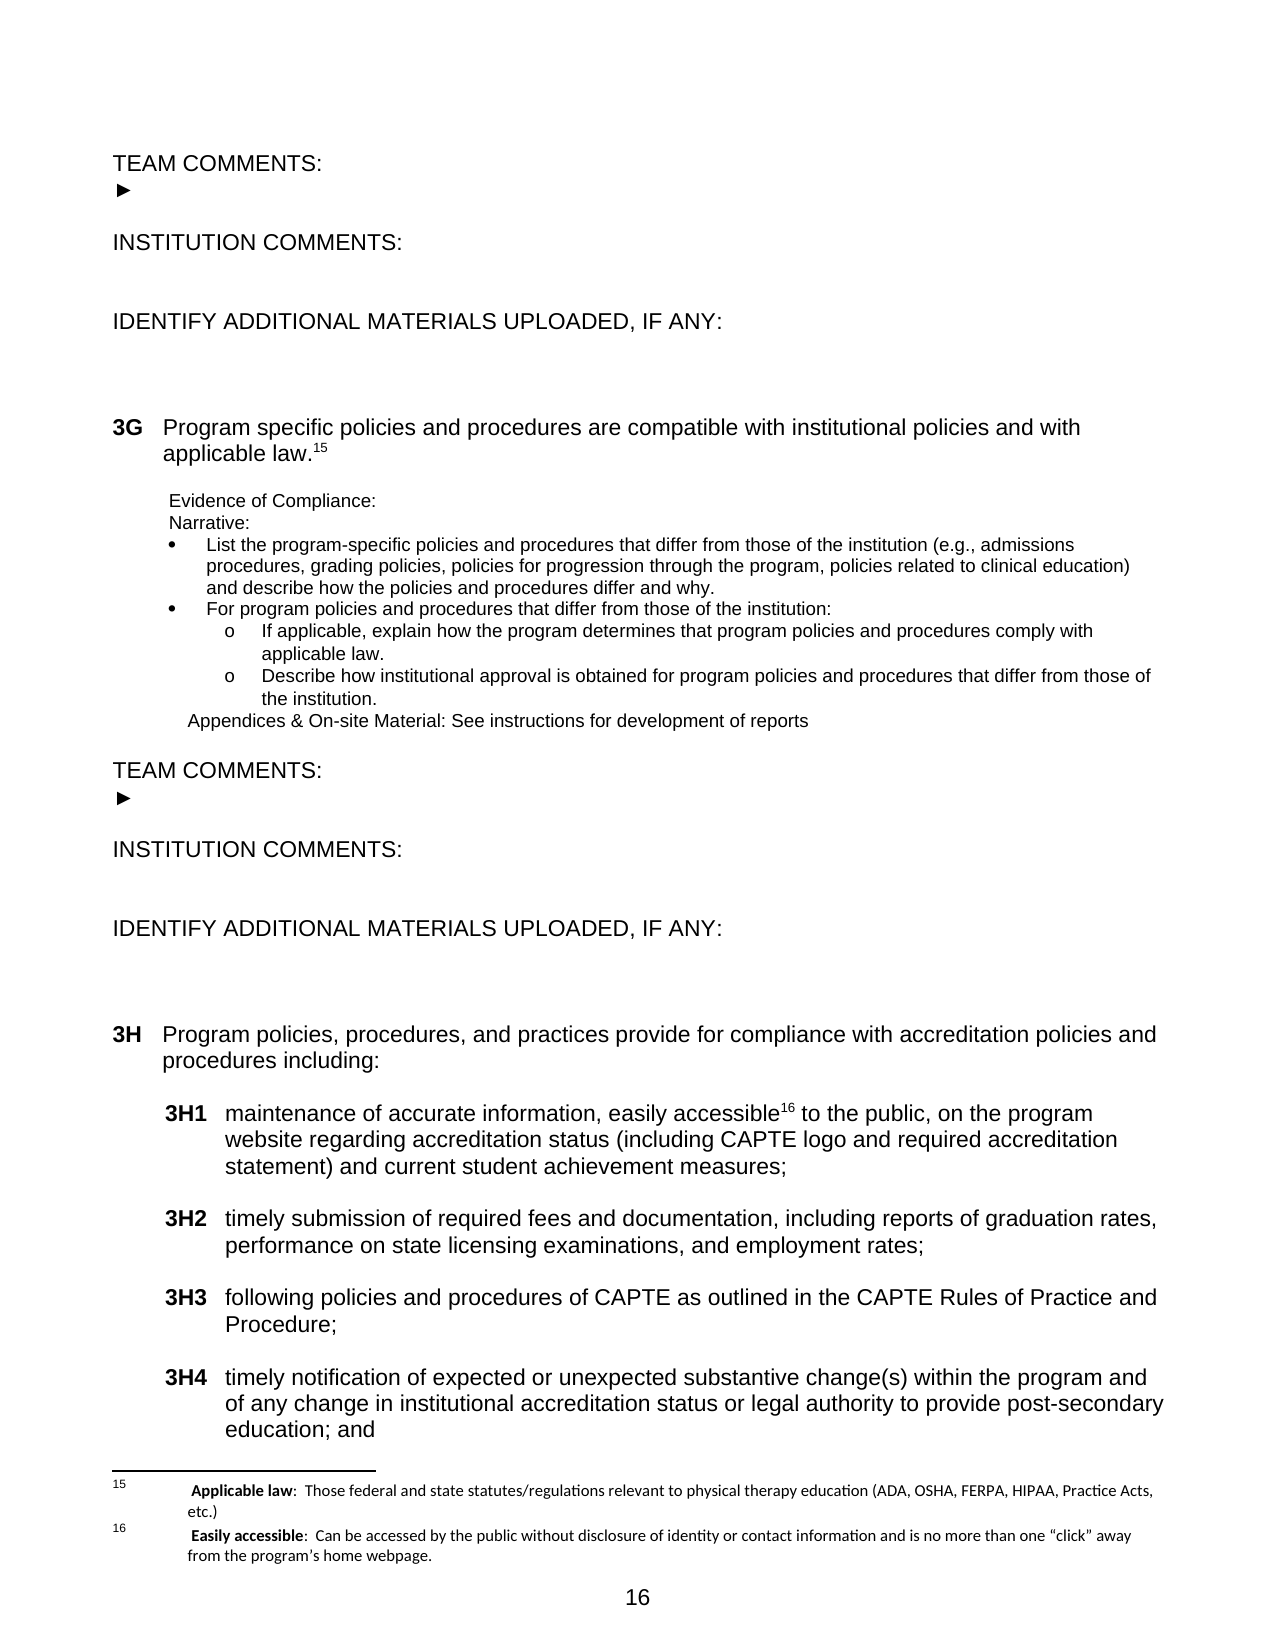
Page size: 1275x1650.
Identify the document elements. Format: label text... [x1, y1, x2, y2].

text 3H2 timely submission of required fees and documentation, including reports of graduation rates, performance on state licensing examinations, and employment rates; [165, 1205, 1164, 1258]
text Evidence of Compliance: [169, 490, 1162, 512]
list List the program-specific policies and procedures that differ from those of the institution (e.g., admissions procedures, grading policies, policies for progression through the program, policies related to clinical education) and describe how the policies and procedures differ and why. [169, 533, 1162, 598]
text INSTITUTION COMMENTS: [112, 836, 1162, 863]
text Identify Additional Materials UPLOADED, if any: [112, 308, 1162, 334]
list For program policies and procedures that differ from those of the institution: [169, 598, 1162, 620]
text TEAM COMMENTS: [112, 150, 1162, 176]
text TEAM COMMENTS: [112, 757, 1162, 784]
text Appendices & On-site Material: See instructions for development of reports [187, 709, 1162, 731]
text INSTITUTION COMMENTS: [112, 229, 1162, 255]
text 3H3 following policies and procedures of CAPTE as outlined in the CAPTE Rules of Practice and Procedure; [165, 1284, 1164, 1337]
text Narrative: [169, 512, 1162, 533]
text 3H1 maintenance of accurate information, easily accessible to the public, on the program website regarding accreditation status (including CAPTE logo and required accreditation statement) and current student achievement measures; [165, 1100, 1164, 1179]
list If applicable, explain how the program determines that program policies and procedures comply with applicable law. [224, 620, 1162, 664]
text Identify Additional Materials UPLOADED, if any: [112, 915, 1162, 942]
text ► [112, 784, 1162, 810]
text 3H Program policies, procedures, and practices provide for compliance with accreditation policies and procedures including: [112, 1021, 1164, 1073]
text 3H4 timely notification of expected or unexpected substantive change(s) within the program and of any change in institutional accreditation status or legal authority to provide post-secondary education; and [165, 1363, 1164, 1442]
list Describe how institutional approval is obtained for program policies and procedures that differ from those of the institution. [224, 664, 1162, 709]
text 3G Program specific policies and procedures are compatible with institutional policies and with applicable law. [112, 413, 1164, 466]
text ► [112, 176, 1162, 203]
